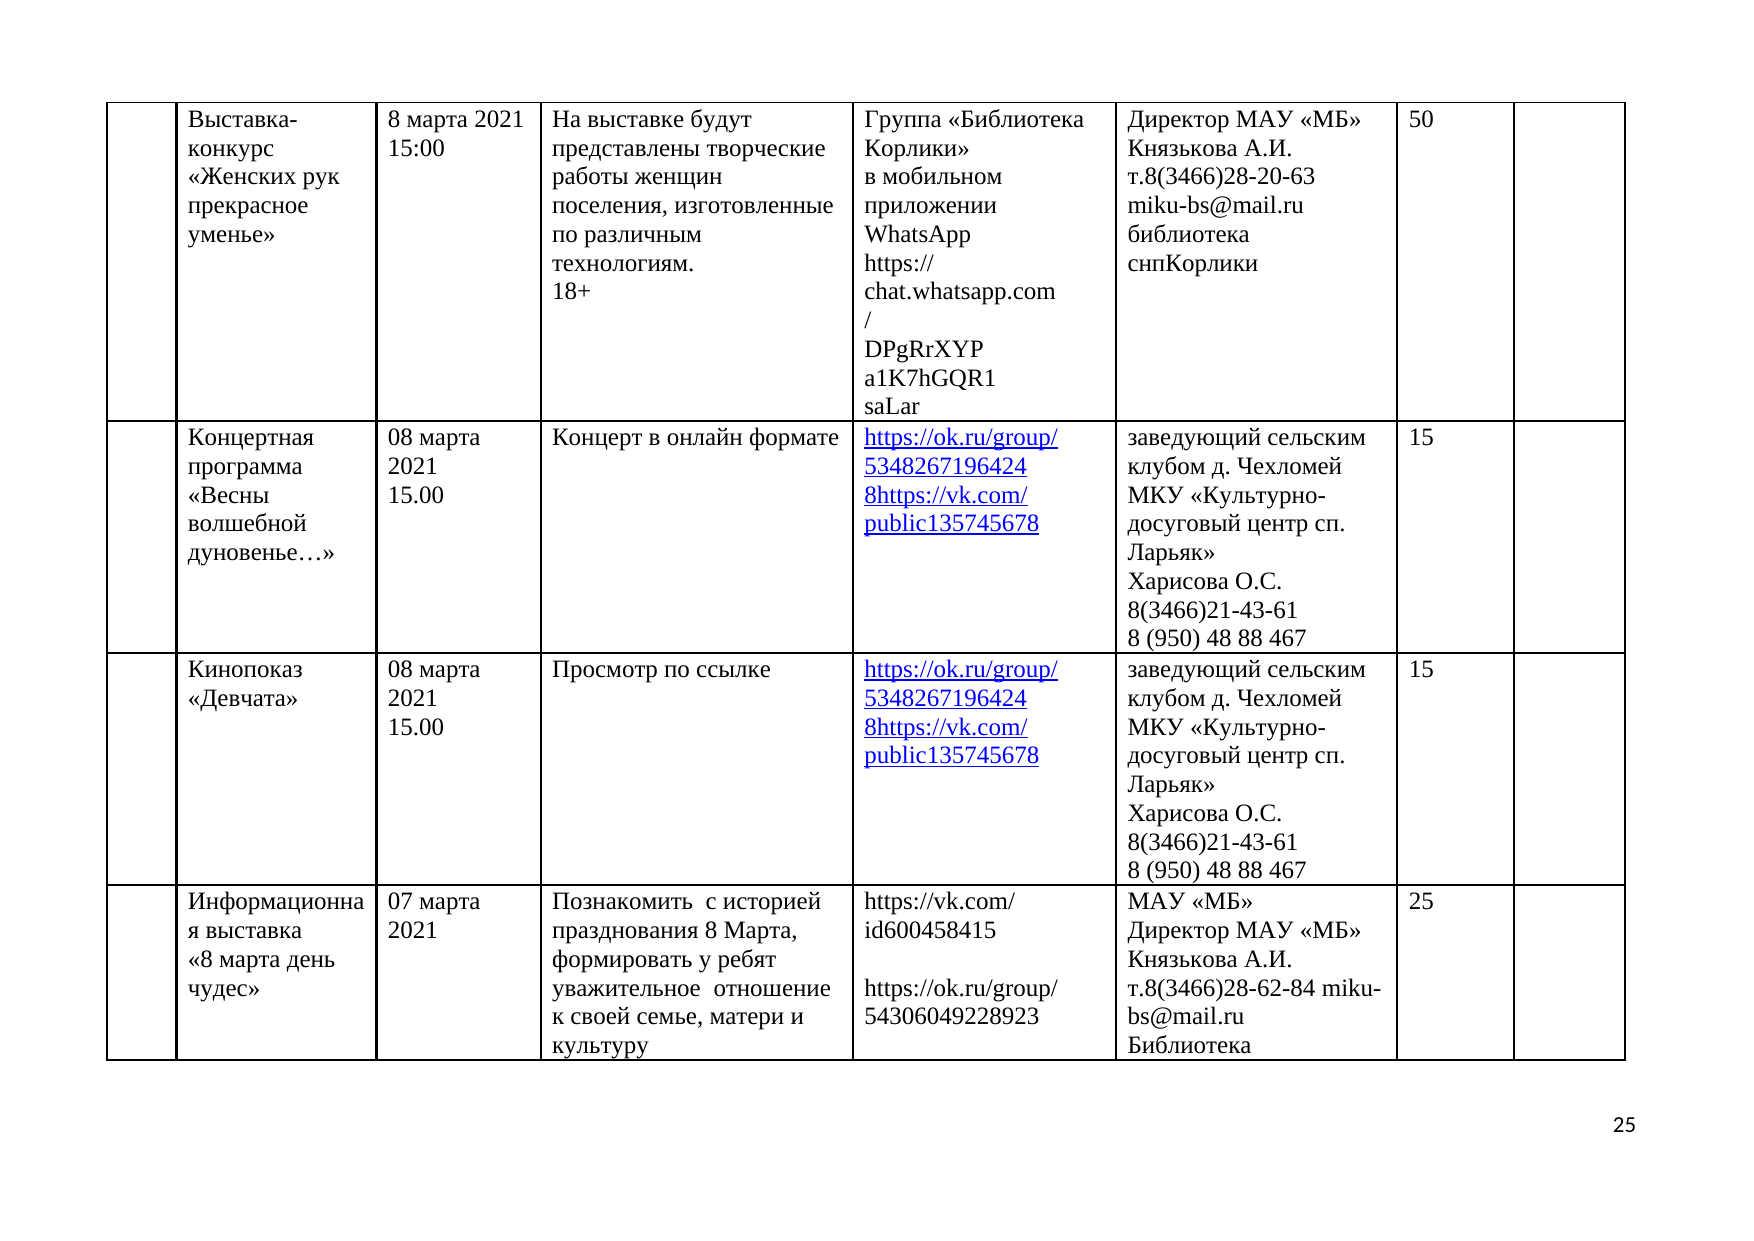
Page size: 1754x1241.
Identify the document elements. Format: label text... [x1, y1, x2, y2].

table_cell заведующий сельским клубом д. Чехломей МКУ «Культурно-досуговый центр сп. Ларьяк» Харисова О.С. 8(3466)21-43-61 8 (950) 48 88 467 [1117, 654, 1396, 884]
table_cell https://ok.ru/group/53482671964248https://vk.com/public135745678 [854, 654, 1115, 884]
table_cell [108, 886, 175, 1059]
table_cell На выставке будут представлены творческие работы женщин поселения, изготовленные по различным технологиям. 18+ [542, 103, 852, 420]
table_cell Директор МАУ «МБ» Князькова А.И. т.8(3466)28-20-63 miku-bs@mail.ru библиотека снпКорлики [1117, 103, 1396, 420]
table_cell [1515, 886, 1624, 1059]
table_cell Концертная программа «Весны волшебной дуновенье…» [178, 422, 375, 652]
table_cell [1515, 654, 1624, 884]
table_cell 07 марта 2021 [378, 886, 540, 1059]
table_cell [542, 886, 852, 1059]
table_cell [108, 103, 175, 420]
table_cell Выставка-конкурс «Женских рук прекрасное уменье» [178, 103, 375, 420]
table_cell Просмотр по ссылке [542, 654, 852, 884]
table_cell 15 [1398, 422, 1513, 652]
table_cell Концерт в онлайн формате [542, 422, 852, 652]
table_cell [854, 886, 1115, 1059]
table_cell заведующий сельским клубом д. Чехломей МКУ «Культурно-досуговый центр сп. Ларьяк» Харисова О.С. 8(3466)21-43-61 8 (950) 48 88 467 [1117, 422, 1396, 652]
table_cell [1515, 422, 1624, 652]
table_cell 08 марта 2021 15.00 [378, 654, 540, 884]
table_cell [1515, 103, 1624, 420]
table_cell 08 марта 2021 15.00 [378, 422, 540, 652]
table_cell 8 марта 2021 15:00 [378, 103, 540, 420]
table_cell 15 [1398, 654, 1513, 884]
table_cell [1117, 886, 1396, 1059]
table_cell [108, 422, 175, 652]
table_cell [108, 654, 175, 884]
table_cell 50 [1398, 103, 1513, 420]
table_cell Кинопоказ «Девчата» [178, 654, 375, 884]
table_cell 25 [1398, 886, 1513, 1059]
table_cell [178, 886, 375, 1059]
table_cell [854, 103, 1115, 420]
table_cell https://ok.ru/group/53482671964248https://vk.com/public135745678 [854, 422, 1115, 652]
